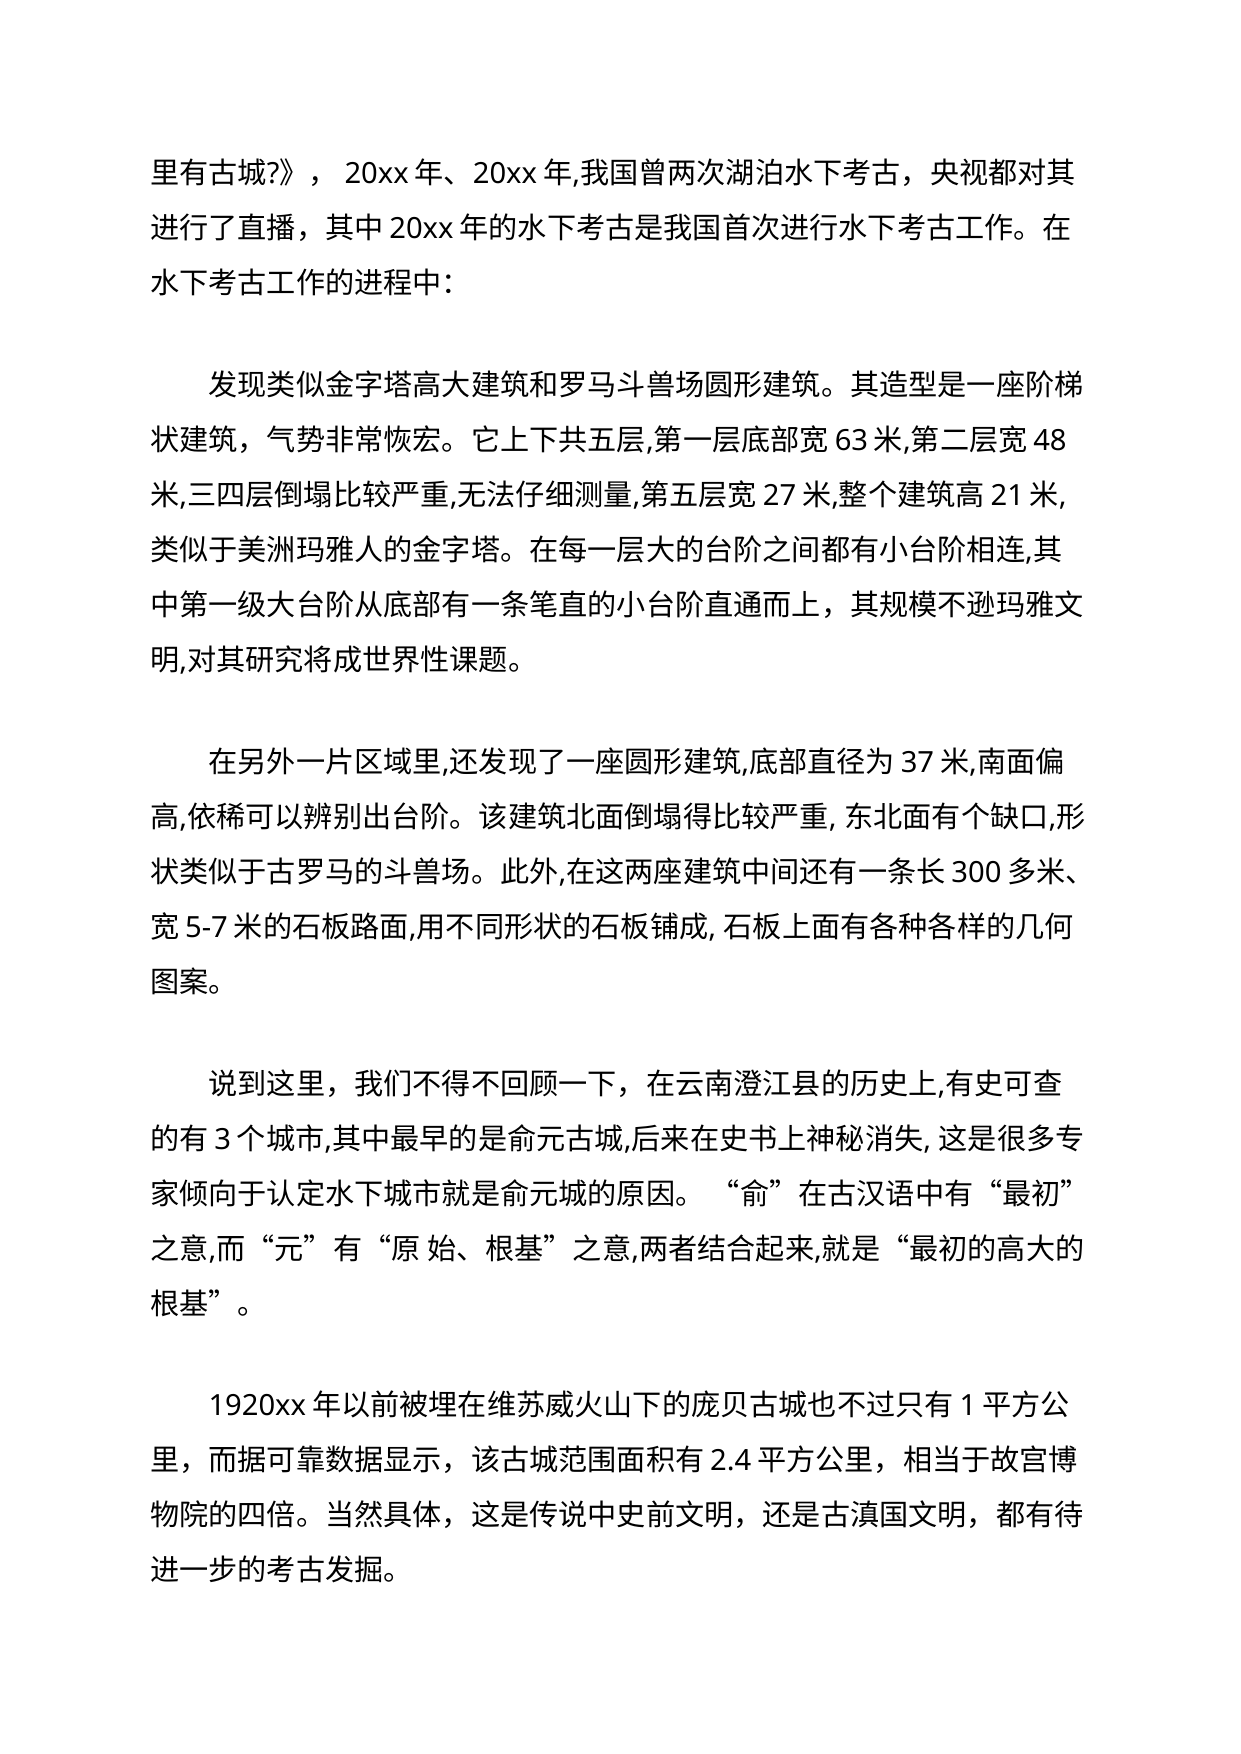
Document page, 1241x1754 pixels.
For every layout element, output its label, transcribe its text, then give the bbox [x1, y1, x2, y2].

text 1920xx年以前被埋在维苏威火山下的庞贝古城也不过只有1平方公里，而据可靠数据显示，该古城范围面积有2.4平方公里，相当于故宫博物院的四倍。当然具体，这是传说中史前文明，还是古滇国文明，都有待进一步的考古发掘。 [150, 1382, 1090, 1589]
text 在另外一片区域里,还发现了一座圆形建筑,底部直径为37米,南面偏高,依稀可以辨别出台阶。该建筑北面倒塌得比较严重, 东北面有个缺口,形状类似于古罗马的斗兽场。此外,在这两座建筑中间还有一条长300多米、宽5-7米的石板路面,用不同形状的石板铺成, 石板上面有各种各样的几何图案。 [150, 738, 1090, 1001]
text 发现类似金字塔高大建筑和罗马斗兽场圆形建筑。其造型是一座阶梯状建筑，气势非常恢宏。它上下共五层,第一层底部宽63米,第二层宽48米,三四层倒塌比较严重,无法仔细测量,第五层宽27米,整个建筑高21米,类似于美洲玛雅人的金字塔。在每一层大的台阶之间都有小台阶相连,其中第一级大台阶从底部有一条笔直的小台阶直通而上，其规模不逊玛雅文明,对其研究将成世界性课题。 [150, 362, 1090, 679]
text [150, 150, 1090, 302]
text 说到这里，我们不得不回顾一下，在云南澄江县的历史上,有史可查的有3个城市,其中最早的是俞元古城,后来在史书上神秘消失, 这是很多专家倾向于认定水下城市就是俞元城的原因。 “俞”在古汉语中有“最初”之意,而“元”有“原 始、根基”之意,两者结合起来,就是“最初的高大的根基”。 [150, 1060, 1090, 1322]
